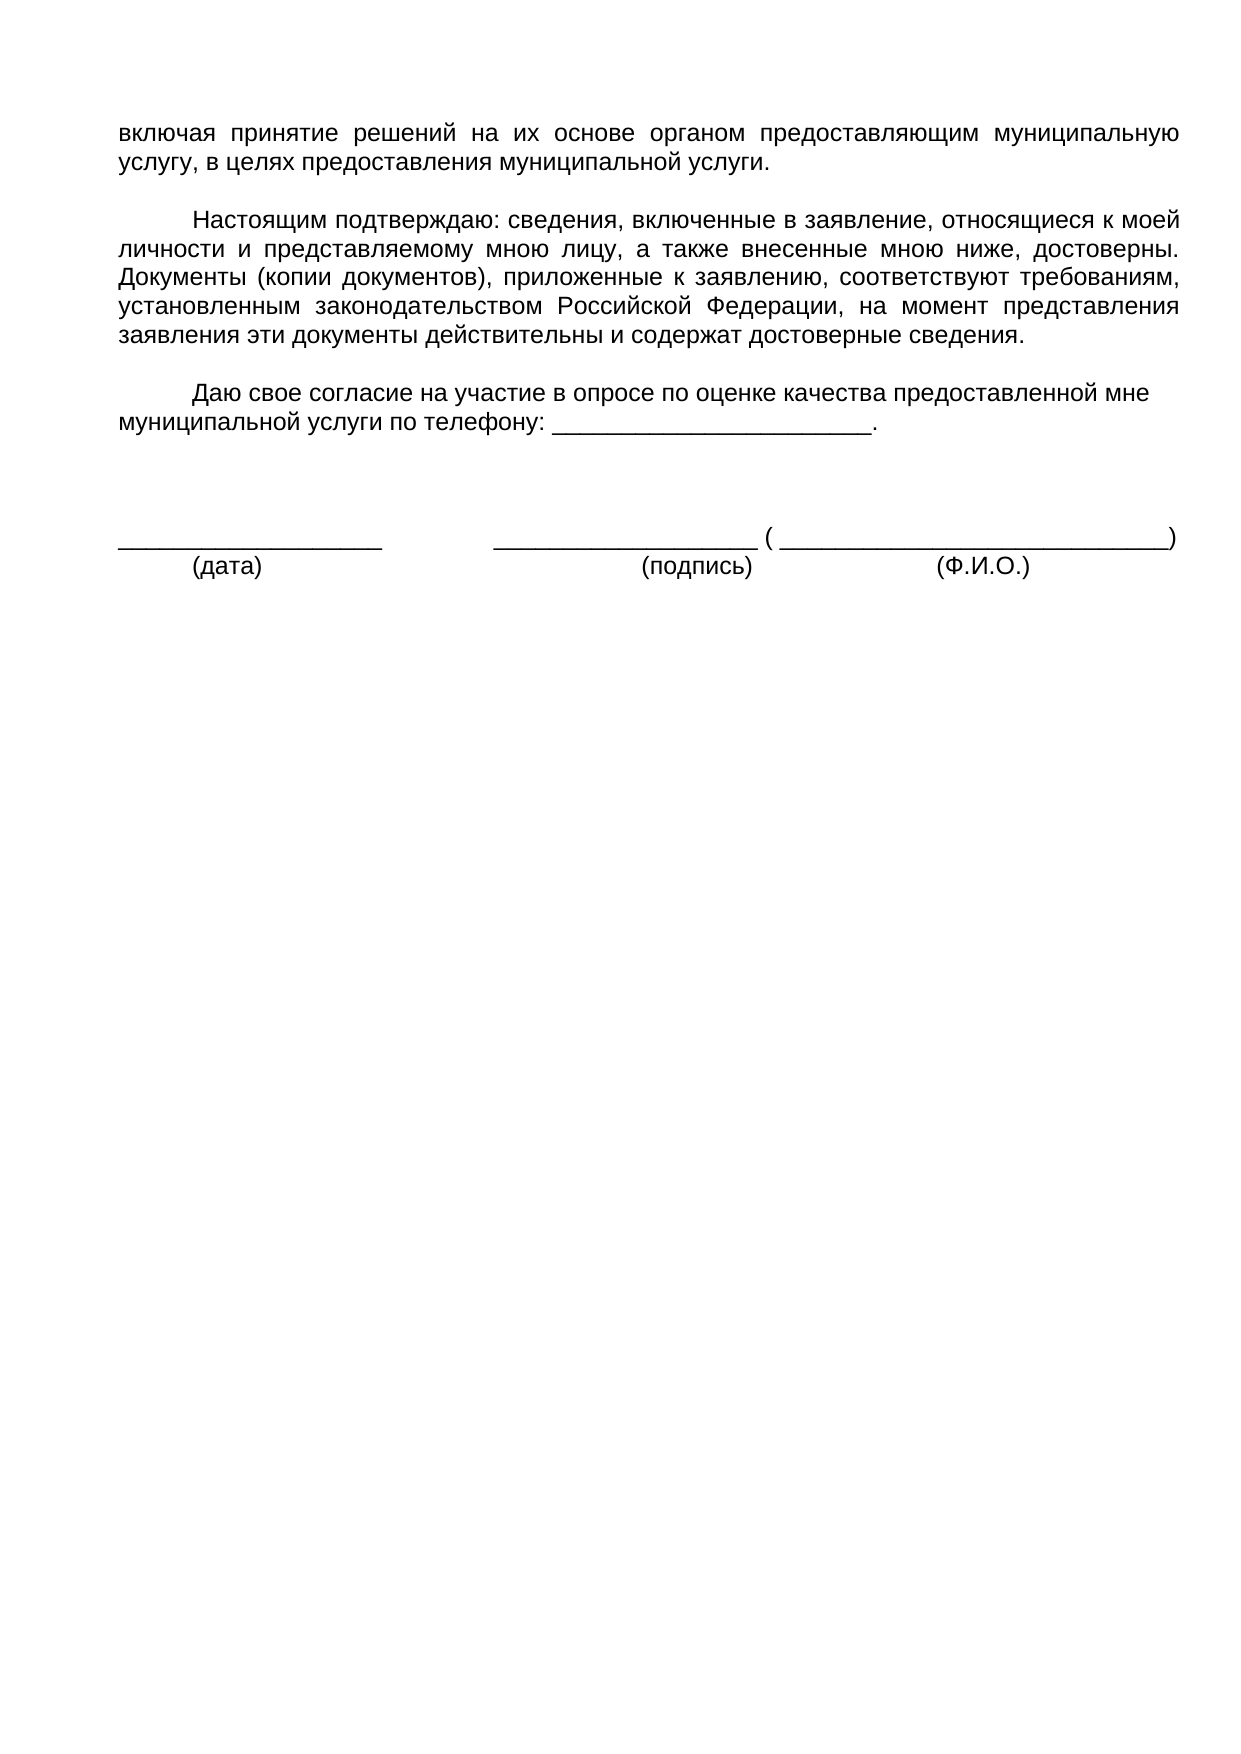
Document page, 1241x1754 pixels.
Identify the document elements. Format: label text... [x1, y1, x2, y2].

text Настоящим подтверждаю: сведения, включенные в заявление, относящиеся к моей личности и представляемому мною лицу, а также внесенные мною ниже, достоверны. Документы (копии документов), приложенные к заявлению, соответствуют требованиям, установленным законодательством Российской Федерации, на момент представления заявления эти документы действительны и содержат достоверные сведения. [118, 205, 1181, 348]
text Даю свое согласие на участие в опросе по оценке качества предоставленной мне муниципальной услуги по телефону: _______________________. [118, 378, 1181, 435]
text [118, 118, 1181, 176]
text ___________________ ___________________ ( ____________________________) [118, 522, 1181, 551]
text (дата) (подпись) (Ф.И.О.) [118, 551, 1181, 580]
